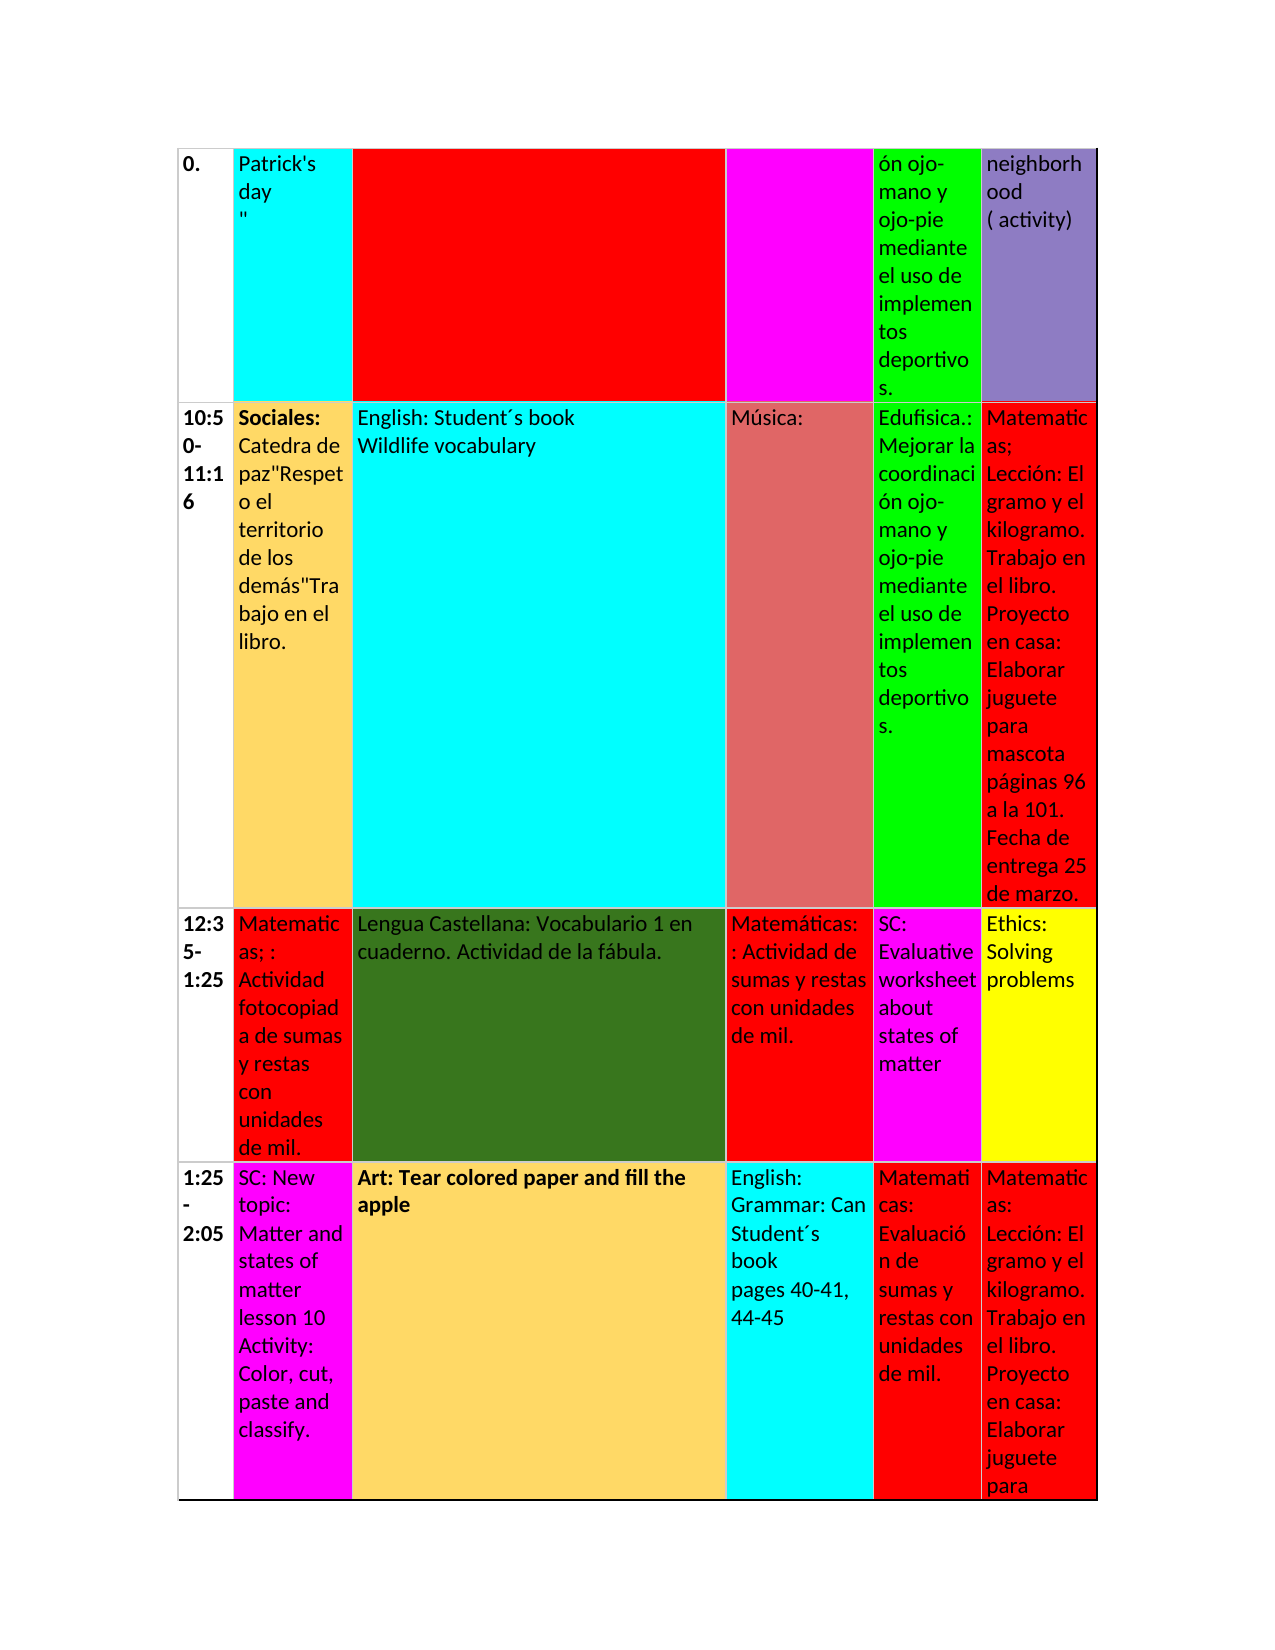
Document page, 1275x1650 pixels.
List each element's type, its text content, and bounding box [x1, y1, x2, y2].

table_cell 10:50-11:16 [179, 403, 233, 907]
table_cell Sociales: Catedra de paz"Respeto el territorio de los demás"Trabajo en el libro. [234, 403, 352, 907]
table_cell English: Student´s book Wildlife vocabulary [353, 403, 725, 907]
table_cell Matemáticas: : Actividad de sumas y restas con unidades de mil. [727, 909, 873, 1161]
table_cell SC: Evaluative worksheet about states of matter [874, 909, 981, 1161]
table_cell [874, 1163, 981, 1499]
table_cell 1:25-2:05 [179, 1163, 233, 1499]
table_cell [727, 1163, 873, 1499]
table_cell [234, 1163, 352, 1499]
table_cell Ethics: Solving problems [982, 909, 1096, 1161]
table_cell Matematicas; : Actividad fotocopiada de sumas y restas con unidades de mil. [234, 909, 352, 1161]
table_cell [727, 149, 873, 401]
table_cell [234, 149, 352, 401]
table_cell 10:00-10:50. [179, 149, 233, 401]
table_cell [353, 1163, 725, 1499]
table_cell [982, 149, 1096, 401]
table_cell Lengua Castellana: Vocabulario 1 en cuaderno. Actividad de la fábula. [353, 909, 725, 1161]
table_cell Edufisica.: Mejorar la coordinación ojo-mano y ojo-pie mediante el uso de implementos deportivos. [874, 403, 981, 907]
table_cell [353, 149, 725, 401]
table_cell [982, 1163, 1096, 1499]
table_cell Matematicas; Lección: El gramo y el kilogramo. Trabajo en el libro. Proyecto en casa: Elaborar juguete para mascota páginas 96 a la 101. Fecha de entrega 25 de marzo. [982, 403, 1096, 907]
table_cell 12:35-1:25 [179, 909, 233, 1161]
table_cell Música: [727, 403, 873, 907]
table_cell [874, 149, 981, 401]
